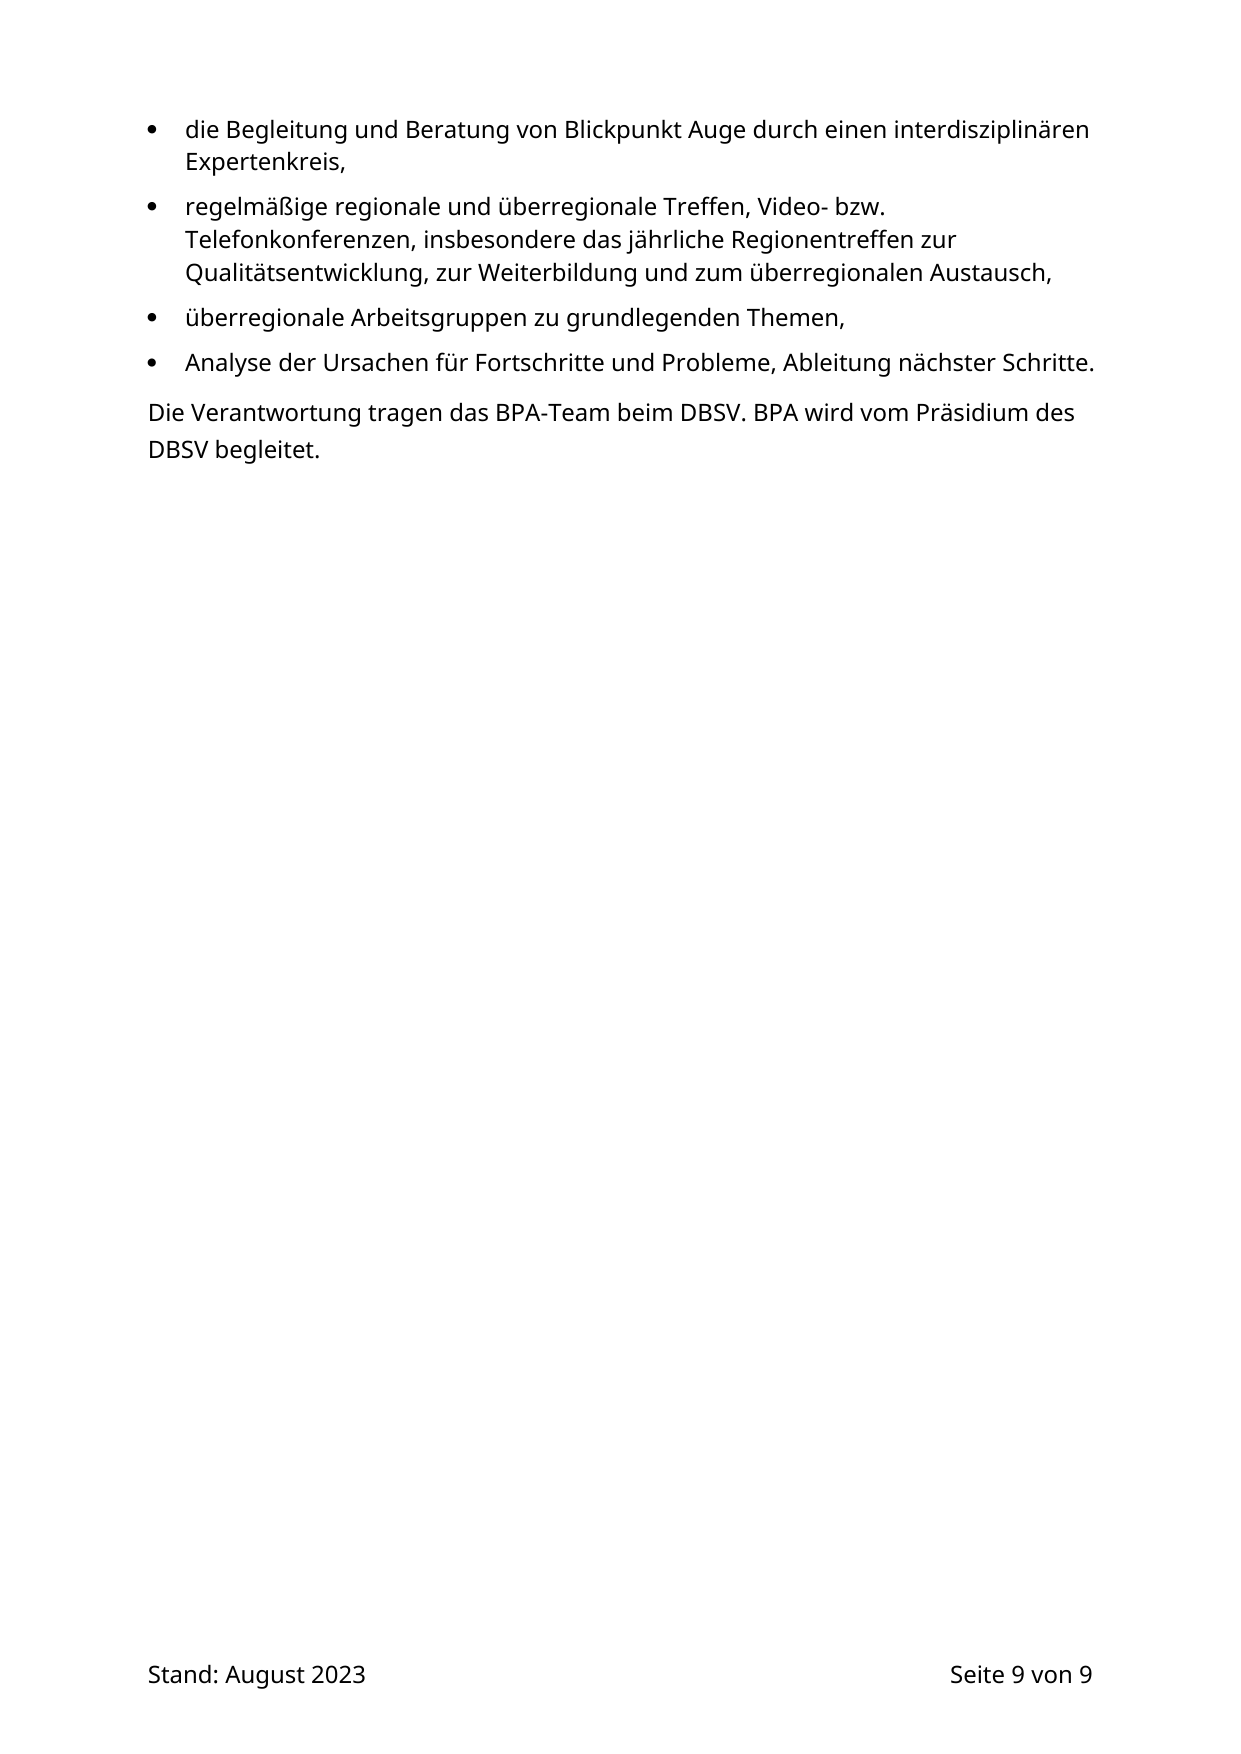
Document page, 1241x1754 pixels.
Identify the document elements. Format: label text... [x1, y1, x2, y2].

text Die Verantwortung tragen das BPA-Team beim DBSV. BPA wird vom Präsidium des DBSV begleitet. [148, 396, 1122, 466]
text überregionale Arbeitsgruppen zu grundlegenden Themen, [148, 301, 1122, 333]
text regelmäßige regionale und überregionale Treffen, Video- bzw. Telefonkonferenzen, insbesondere das jährliche Regionentreffen zur Qualitätsentwicklung, zur Weiterbildung und zum überregionalen Austausch, [148, 190, 1122, 288]
list Analyse der Ursachen für Fortschritte und Probleme, Ableitung nächster Schritte. [148, 346, 1122, 378]
text die Begleitung und Beratung von Blickpunkt Auge durch einen interdisziplinären Expertenkreis, [148, 112, 1122, 178]
